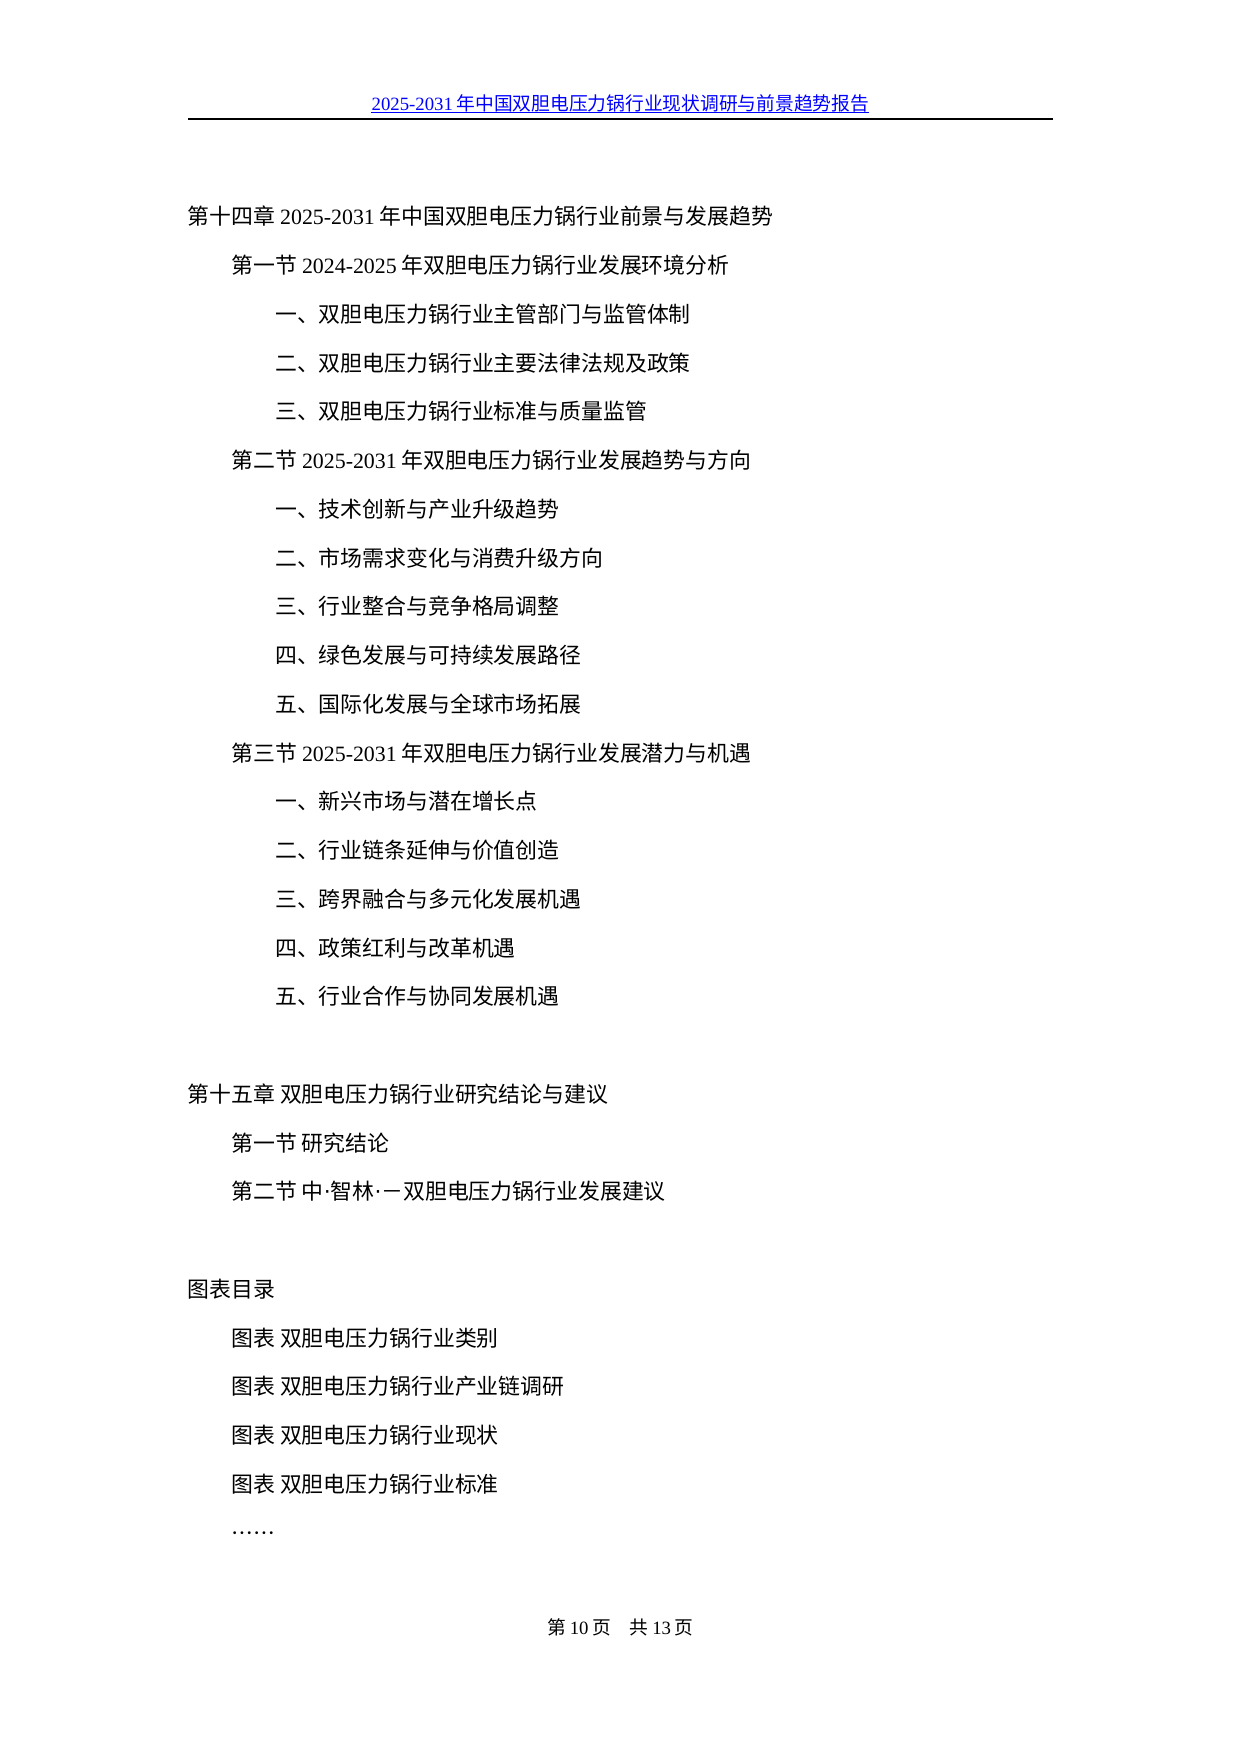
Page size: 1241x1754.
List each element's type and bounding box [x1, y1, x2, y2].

text [187, 150, 1053, 1548]
